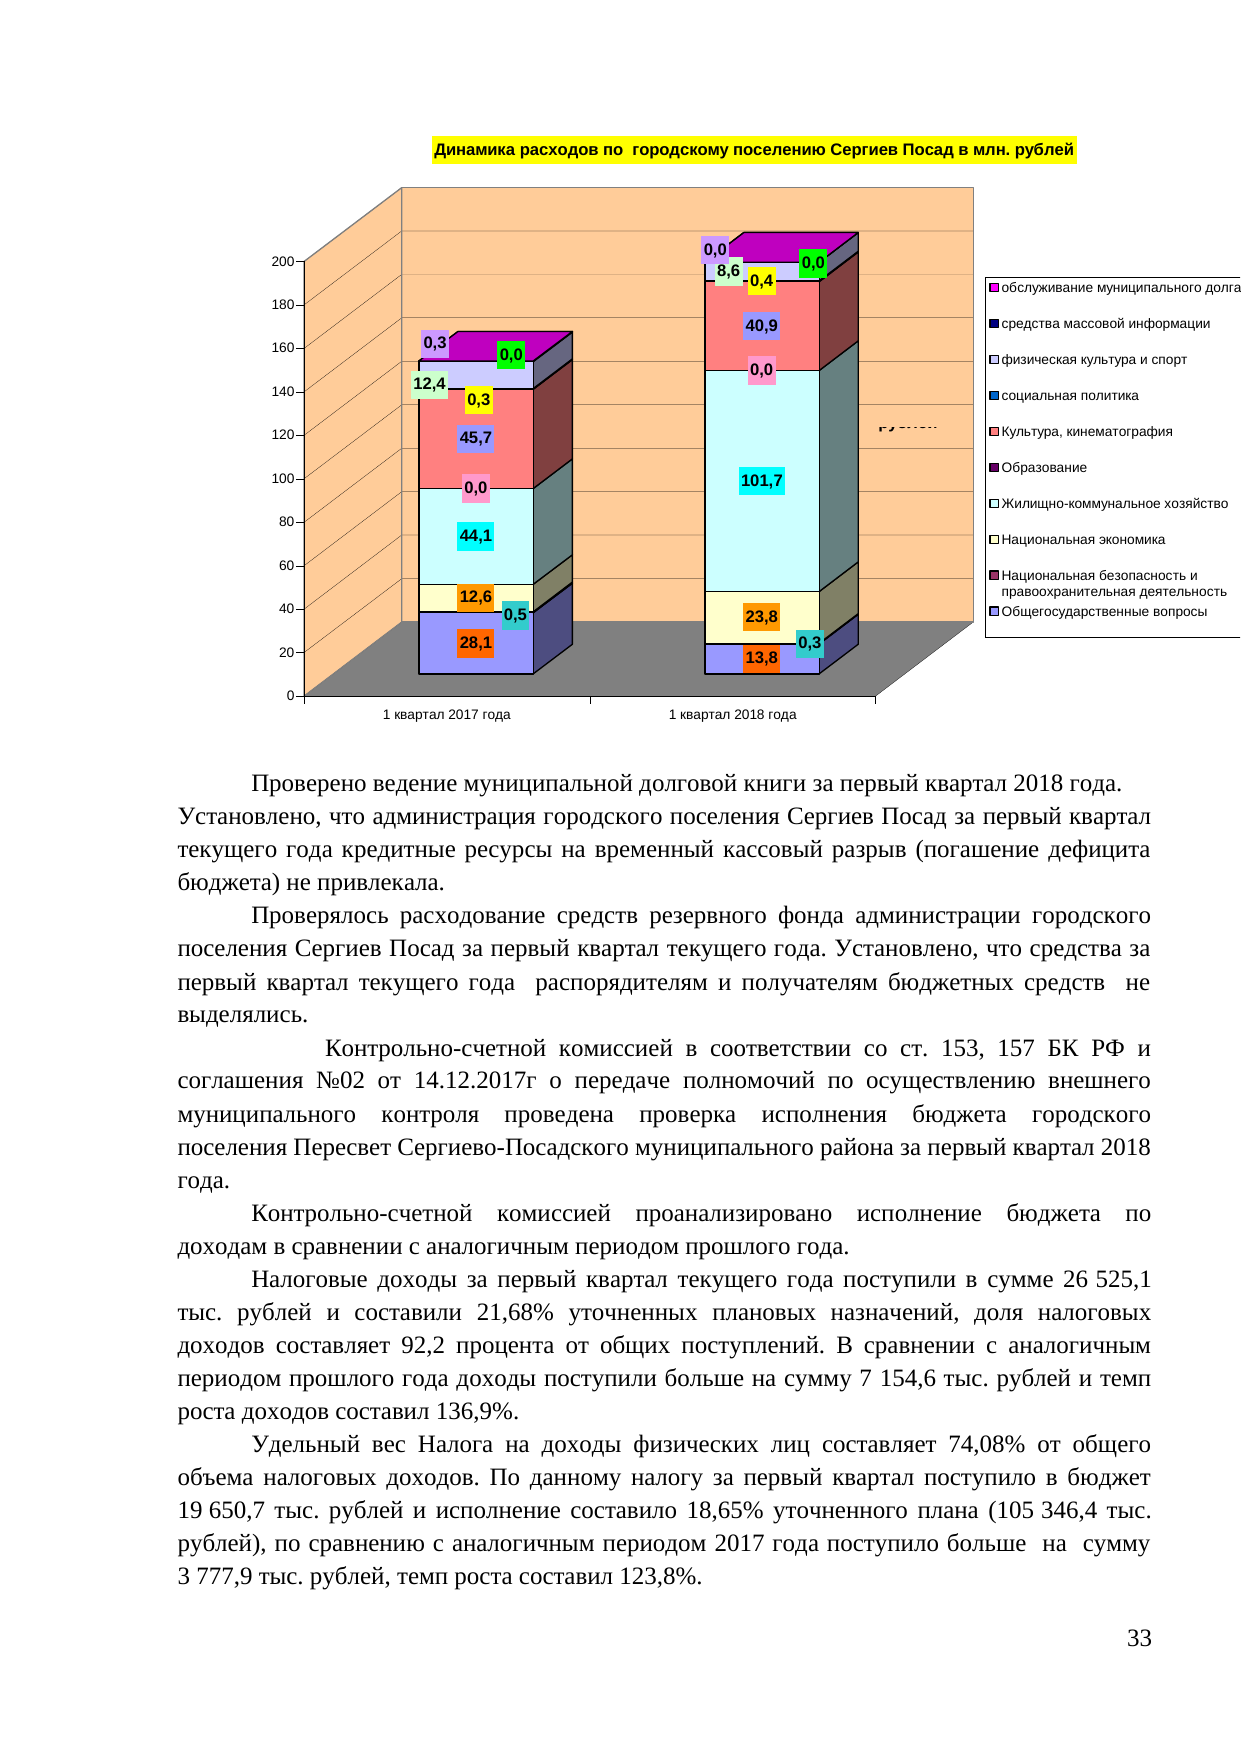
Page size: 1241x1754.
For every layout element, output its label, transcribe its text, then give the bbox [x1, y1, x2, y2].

text Контрольно-счетной комиссией проанализировано исполнение бюджета по доходам в сравнении с аналогичным периодом прошлого года. [177, 1198, 1152, 1259]
text Проверялось расходование средств резервного фонда администрации городского поселения Сергиев Посад за первый квартал текущего года. Установлено, что средства за первый квартал текущего года распорядителям и получателям бюджетных средств не выделялись. [177, 901, 1152, 1028]
text Проверено ведение муниципальной долговой книги за первый квартал 2018 года. [177, 768, 1152, 797]
text Налоговые доходы за первый квартал текущего года поступили в сумме 26 525,1 тыс. рублей и составили 21,68% уточненных плановых назначений, доля налоговых доходов составляет 92,2 процента от общих поступлений. В сравнении с аналогичным периодом прошлого года доходы поступили больше на сумму 7 154,6 тыс. рублей и темп роста доходов составил 136,9%. [177, 1264, 1152, 1424]
text Установлено, что администрация городского поселения Сергиев Посад за первый квартал текущего года кредитные ресурсы на временный кассовый разрыв (погашение дефицита бюджета) не привлекала. [177, 801, 1152, 896]
text Контрольно-счетной комиссией в соответствии со ст. 153, 157 БК РФ и соглашения №02 от 14.12.2017г о передаче полномочий по осуществлению внешнего муниципального контроля проведена проверка исполнения бюджета городского поселения Пересвет Сергиево-Посадского муниципального района за первый квартал 2018 года. [177, 1033, 1152, 1193]
text Удельный вес Налога на доходы физических лиц составляет 74,08% от общего объема налоговых доходов. По данному налогу за первый квартал поступило в бюджет 19 650,7 тыс. рублей и исполнение составило 18,65% уточненного плана (105 346,4 тыс. рублей), по сравнению с аналогичным периодом 2017 года поступило больше на сумму 3 777,9 тыс. рублей, темп роста составил 123,8%. [177, 1429, 1152, 1590]
